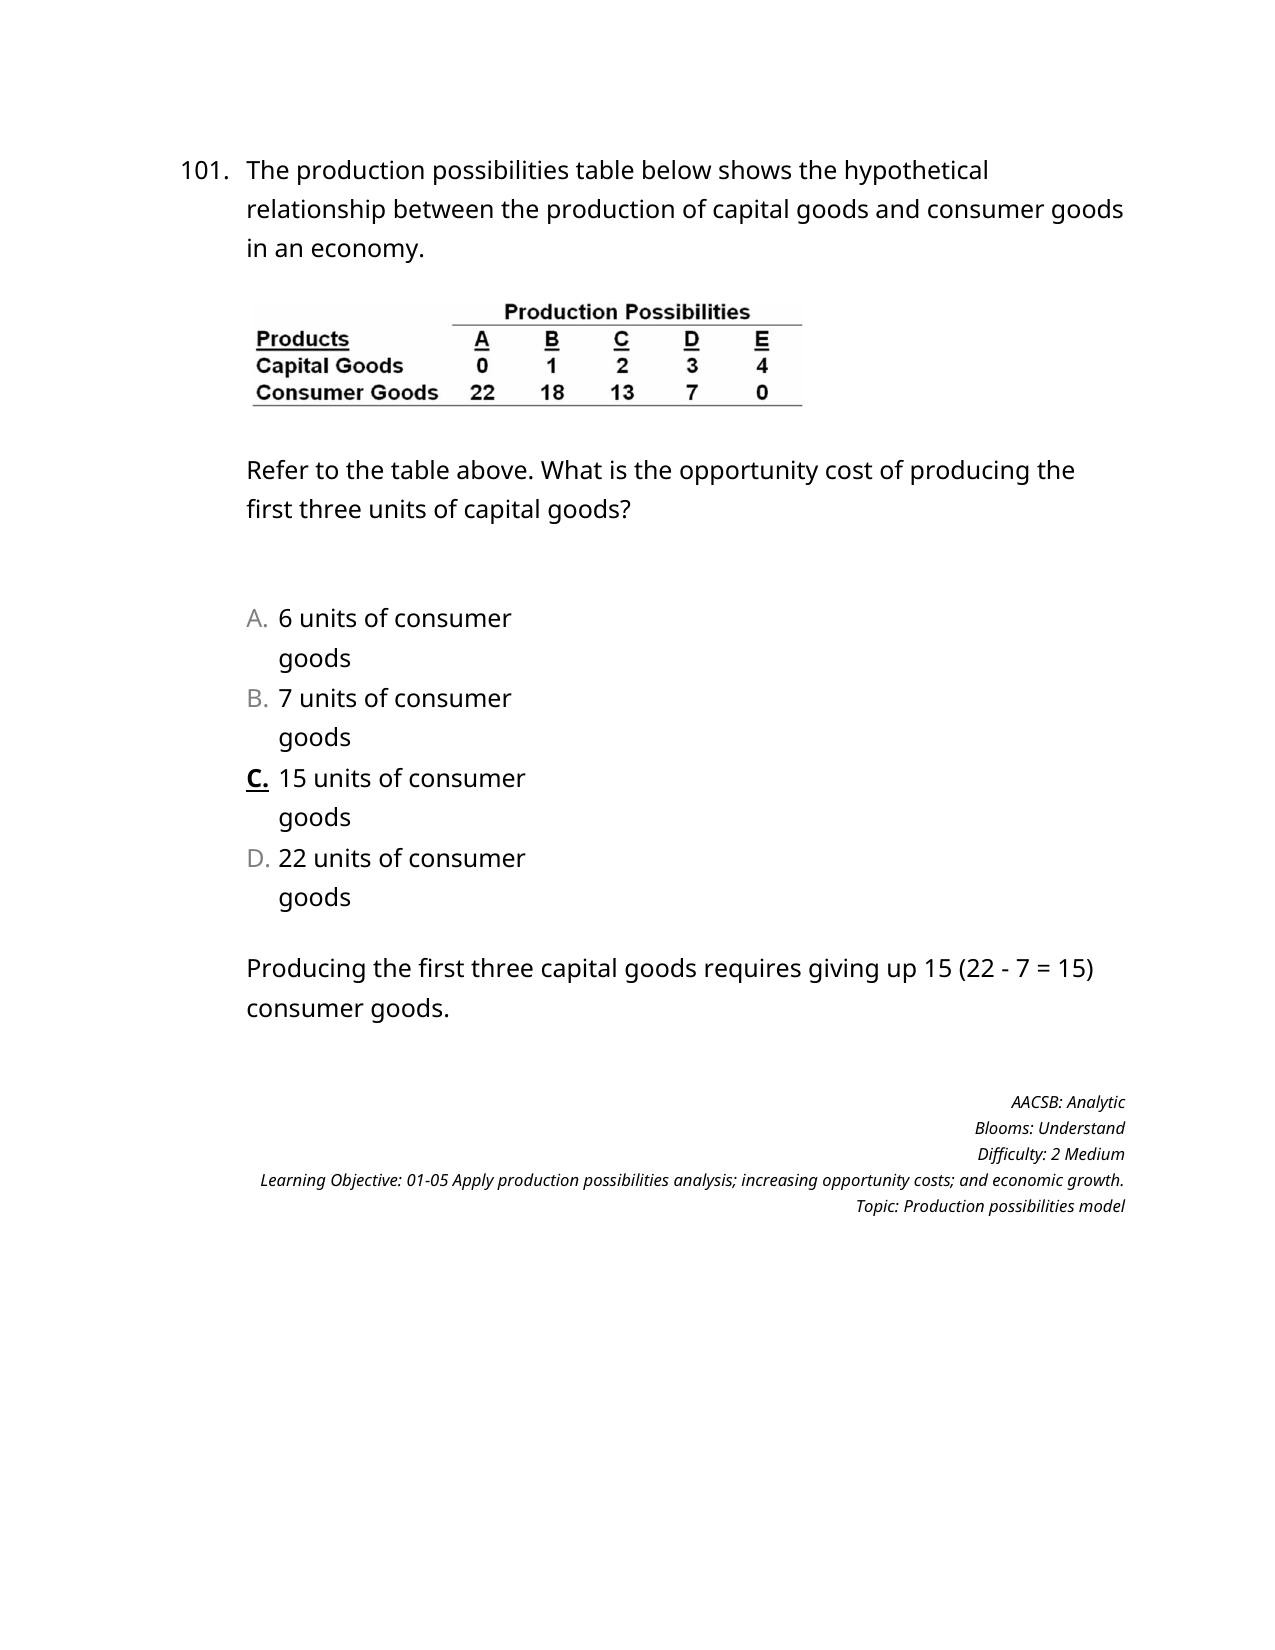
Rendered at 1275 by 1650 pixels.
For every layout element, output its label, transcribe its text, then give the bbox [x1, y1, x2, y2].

table_header 101. [180, 153, 246, 1061]
table_header The production possibilities table below shows the hypothetical relationship between the production of capital goods and consumer goods in an economy. Refer to the table above. What is the opportunity cost of producing the first three units of capital goods? Producing the first three capital goods requires giving up 15 (22 - 7 = 15) consumer goods. [246, 153, 1125, 1061]
picture [252, 303, 803, 407]
table_header AACSB: Analytic Blooms: Understand Difficulty: 2 Medium Learning Objective: 01-05 Apply production possibilities analysis; increasing opportunity costs; and economic growth. Topic: Production possibilities model [180, 1091, 1125, 1253]
